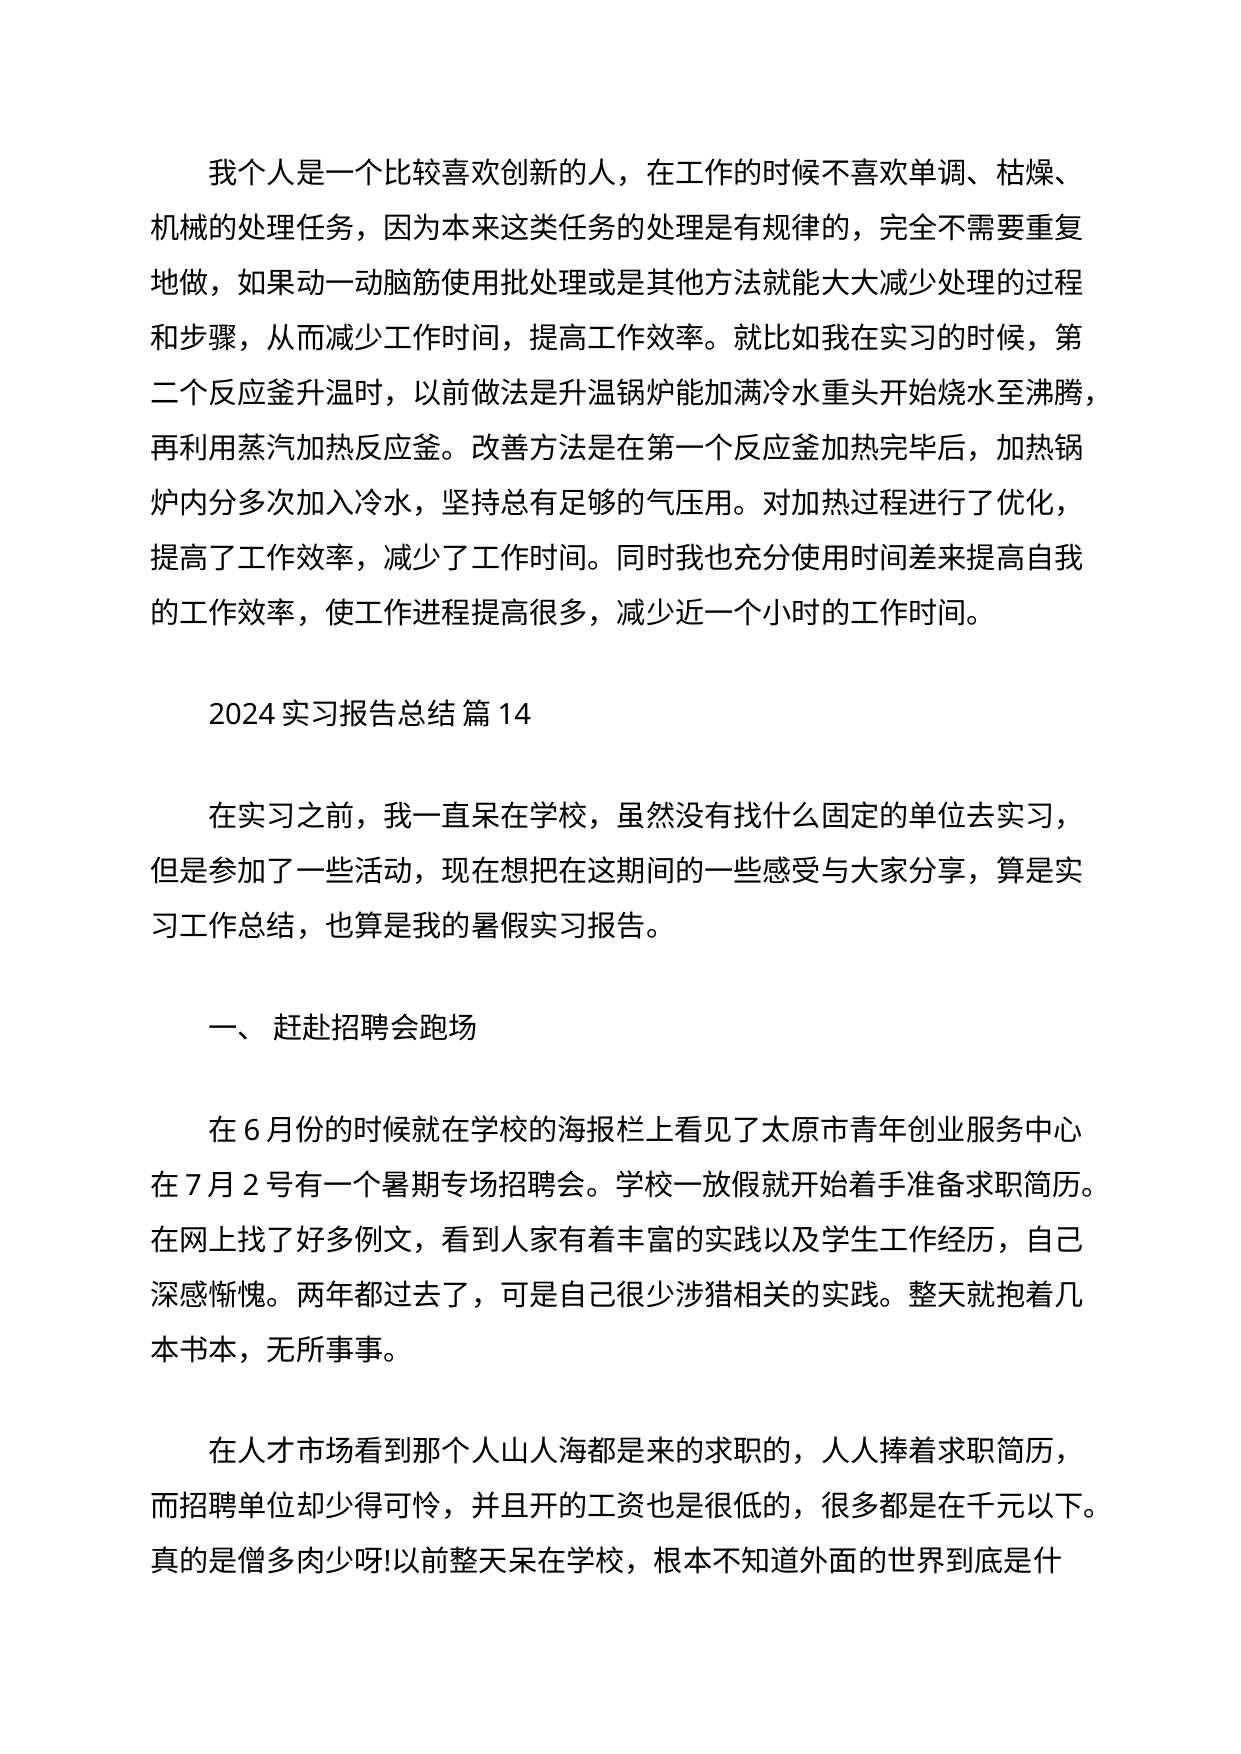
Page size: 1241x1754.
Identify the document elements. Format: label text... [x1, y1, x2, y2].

text 在实习之前，我一直呆在学校，虽然没有找什么固定的单位去实习，但是参加了一些活动，现在想把在这期间的一些感受与大家分享，算是实习工作总结，也算是我的暑假实习报告。 [150, 793, 1090, 945]
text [150, 1428, 1090, 1580]
text 一、 赶赴招聘会跑场 [150, 1004, 1090, 1047]
text 在6月份的时候就在学校的海报栏上看见了太原市青年创业服务中心在7月2号有一个暑期专场招聘会。学校一放假就开始着手准备求职简历。在网上找了好多例文，看到人家有着丰富的实践以及学生工作经历，自己深感惭愧。两年都过去了，可是自己很少涉猎相关的实践。整天就抱着几本书本，无所事事。 [150, 1106, 1090, 1368]
text 2024实习报告总结 篇14 [150, 691, 1090, 733]
text 我个人是一个比较喜欢创新的人，在工作的时候不喜欢单调、枯燥、机械的处理任务，因为本来这类任务的处理是有规律的，完全不需要重复地做，如果动一动脑筋使用批处理或是其他方法就能大大减少处理的过程和步骤，从而减少工作时间，提高工作效率。就比如我在实习的时候，第二个反应釜升温时，以前做法是升温锅炉能加满冷水重头开始烧水至沸腾，再利用蒸汽加热反应釜。改善方法是在第一个反应釜加热完毕后，加热锅炉内分多次加入冷水，坚持总有足够的气压用。对加热过程进行了优化，提高了工作效率，减少了工作时间。同时我也充分使用时间差来提高自我的工作效率，使工作进程提高很多，减少近一个小时的工作时间。 [150, 150, 1090, 631]
